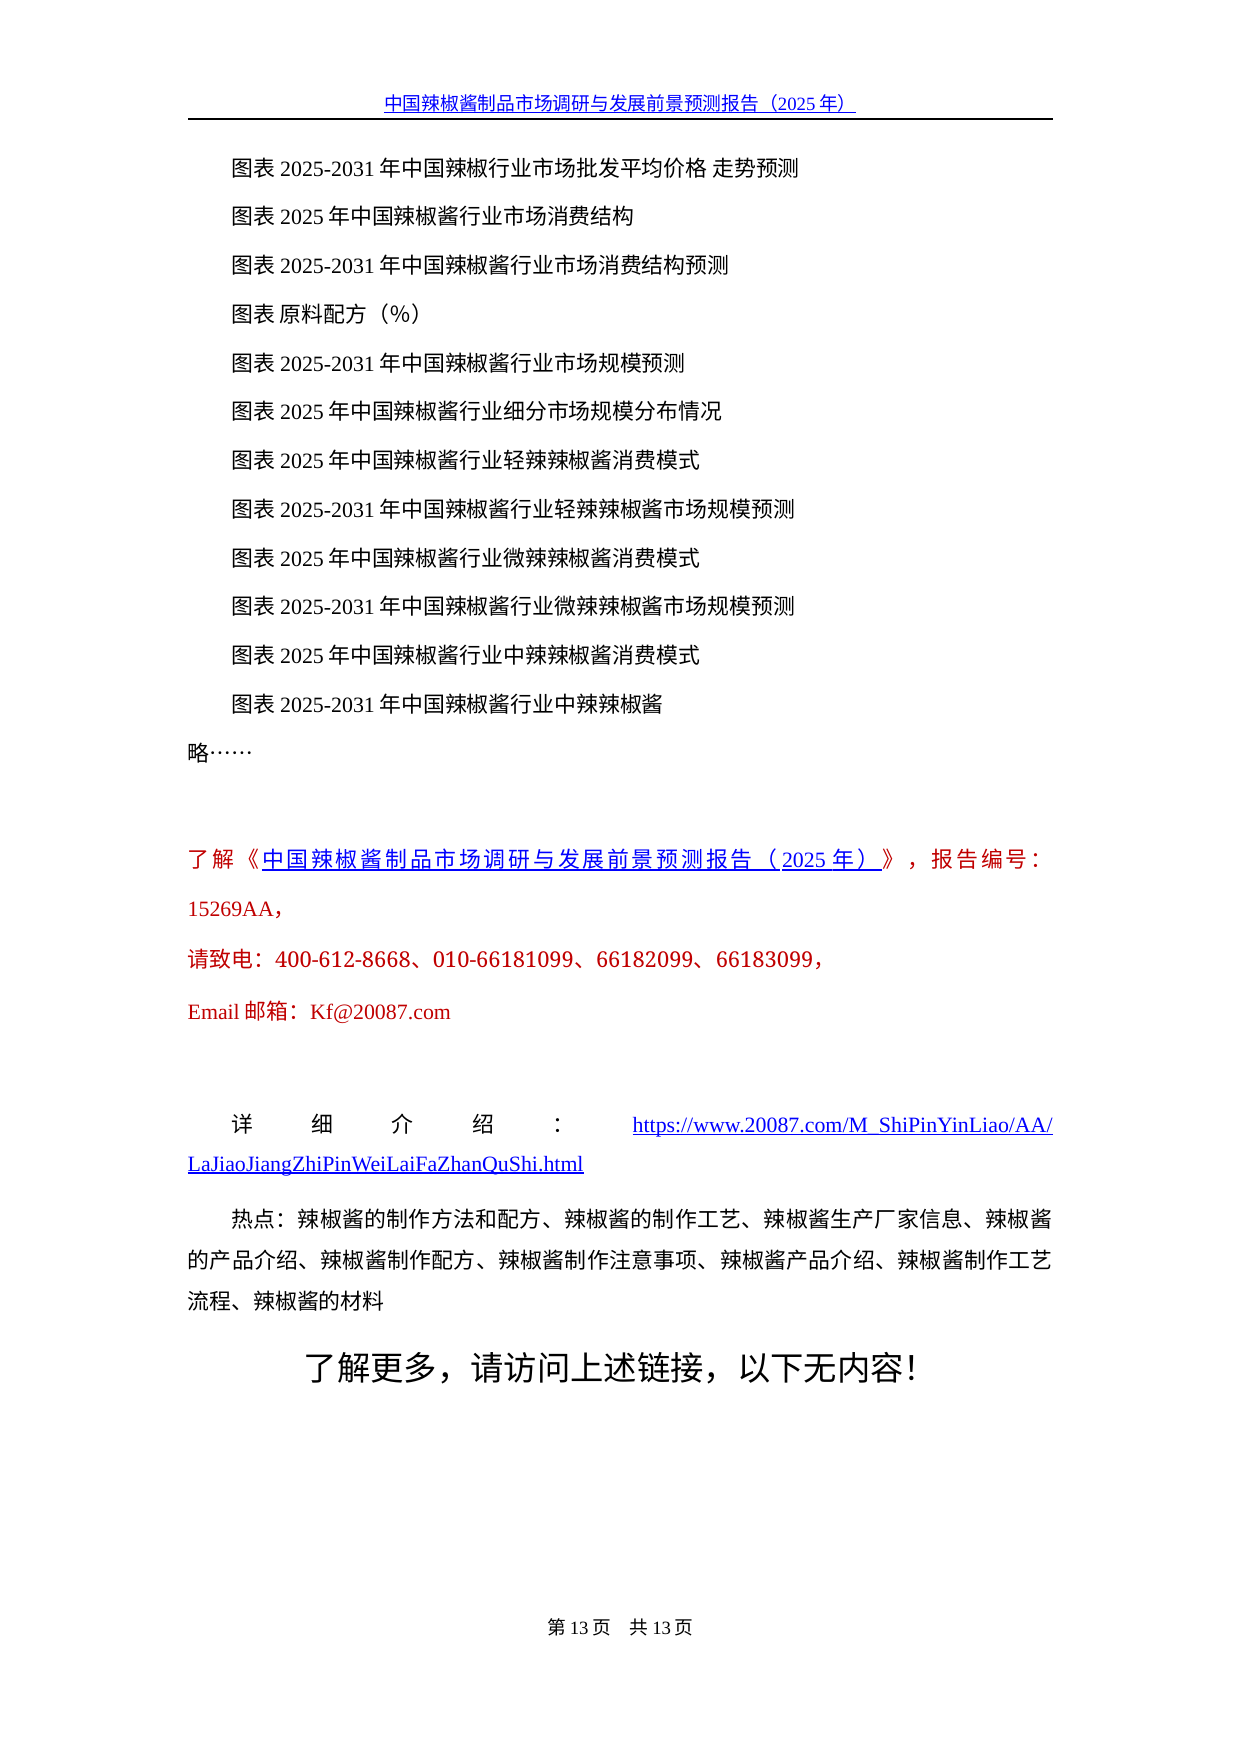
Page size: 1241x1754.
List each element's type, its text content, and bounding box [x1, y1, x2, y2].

text 请致电：400-612-8668、010-66181099、66182099、66183099， [187, 942, 1053, 974]
text 热点：辣椒酱的制作方法和配方、辣椒酱的制作工艺、辣椒酱生产厂家信息、辣椒酱的产品介绍、辣椒酱制作配方、辣椒酱制作注意事项、辣椒酱产品介绍、辣椒酱制作工艺流程、辣椒酱的材料 [187, 1202, 1053, 1316]
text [187, 150, 1053, 768]
text 详细介绍：https://www.20087.com/M_ShiPinYinLiao/AA/LaJiaoJiangZhiPinWeiLaiFaZhanQuShi.html [187, 1106, 1053, 1179]
text Email邮箱：Kf@20087.com [187, 993, 1053, 1026]
title 了解更多，请访问上述链接，以下无内容！ [187, 1333, 1053, 1398]
text 了解《中国辣椒酱制品市场调研与发展前景预测报告（2025年）》，报告编号：15269AA， [187, 842, 1053, 923]
